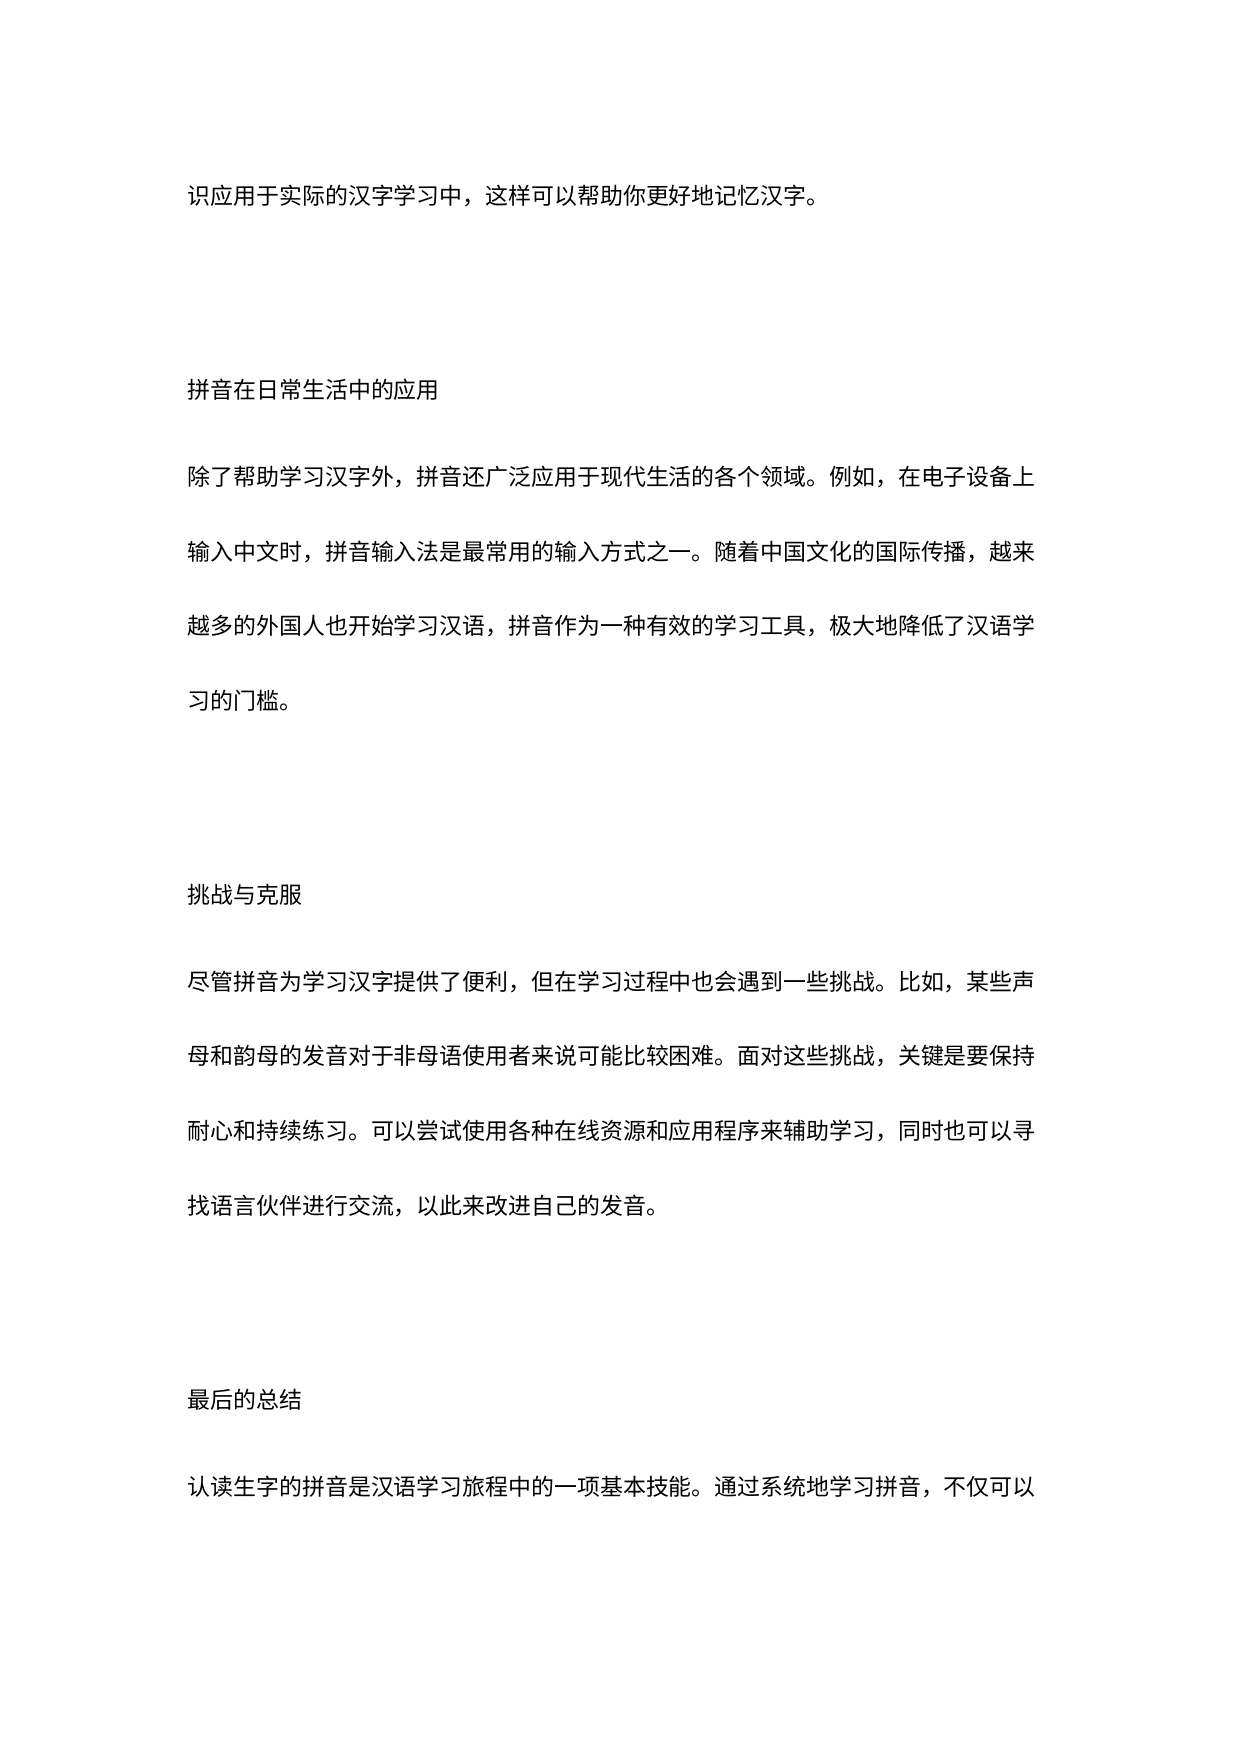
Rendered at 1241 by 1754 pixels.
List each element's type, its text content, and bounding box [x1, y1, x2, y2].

text 除了帮助学习汉字外，拼音还广泛应用于现代生活的各个领域。例如，在电子设备上输入中文时，拼音输入法是最常用的输入方式之一。随着中国文化的国际传播，越来越多的外国人也开始学习汉语，拼音作为一种有效的学习工具，极大地降低了汉语学习的门槛。 [187, 443, 1053, 732]
text 拼音在日常生活中的应用 [187, 356, 1053, 421]
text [187, 1453, 1053, 1518]
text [187, 162, 1053, 227]
text 尽管拼音为学习汉字提供了便利，但在学习过程中也会遇到一些挑战。比如，某些声母和韵母的发音对于非母语使用者来说可能比较困难。面对这些挑战，关键是要保持耐心和持续练习。可以尝试使用各种在线资源和应用程序来辅助学习，同时也可以寻找语言伙伴进行交流，以此来改进自己的发音。 [187, 948, 1053, 1237]
text 最后的总结 [187, 1366, 1053, 1431]
text 挑战与克服 [187, 861, 1053, 926]
